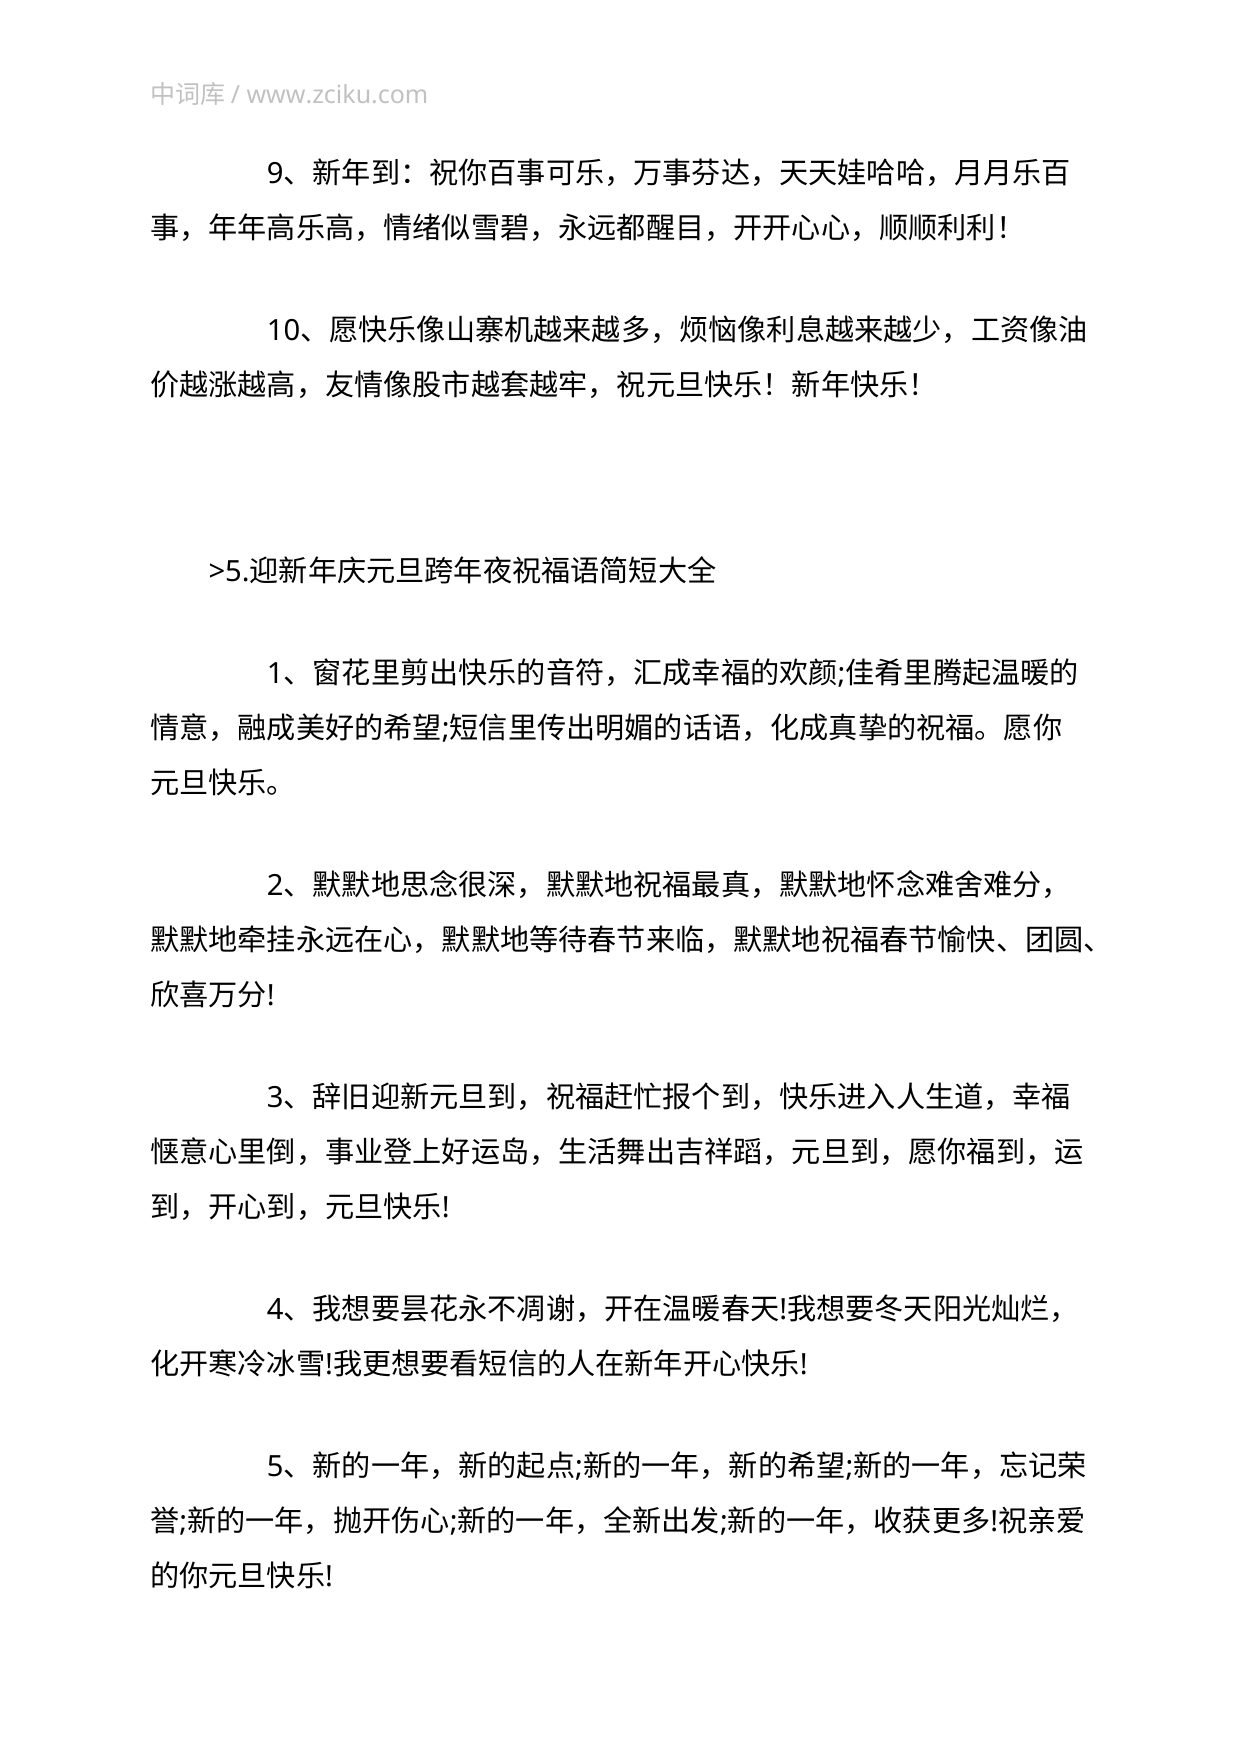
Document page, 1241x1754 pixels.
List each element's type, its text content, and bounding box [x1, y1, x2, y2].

text 3、辞旧迎新元旦到，祝福赶忙报个到，快乐进入人生道，幸福惬意心里倒，事业登上好运岛，生活舞出吉祥蹈，元旦到，愿你福到，运到，开心到，元旦快乐! [150, 1073, 1090, 1226]
text 5、新的一年，新的起点;新的一年，新的希望;新的一年，忘记荣誉;新的一年，抛开伤心;新的一年，全新出发;新的一年，收获更多!祝亲爱的你元旦快乐! [150, 1442, 1090, 1594]
text 4、我想要昙花永不凋谢，开在温暖春天!我想要冬天阳光灿烂，化开寒冷冰雪!我更想要看短信的人在新年开心快乐! [150, 1285, 1090, 1383]
text >5.迎新年庆元旦跨年夜祝福语简短大全 [150, 548, 1090, 590]
text 2、默默地思念很深，默默地祝福最真，默默地怀念难舍难分，默默地牵挂永远在心，默默地等待春节来临，默默地祝福春节愉快、团圆、欣喜万分! [150, 861, 1090, 1014]
text 10、愿快乐像山寨机越来越多，烦恼像利息越来越少，工资像油价越涨越高，友情像股市越套越牢，祝元旦快乐！新年快乐！ [150, 307, 1090, 404]
text 1、窗花里剪出快乐的音符，汇成幸福的欢颜;佳肴里腾起温暖的情意，融成美好的希望;短信里传出明媚的话语，化成真挚的祝福。愿你元旦快乐。 [150, 650, 1090, 802]
text 9、新年到：祝你百事可乐，万事芬达，天天娃哈哈，月月乐百事，年年高乐高，情绪似雪碧，永远都醒目，开开心心，顺顺利利！ [150, 150, 1090, 247]
